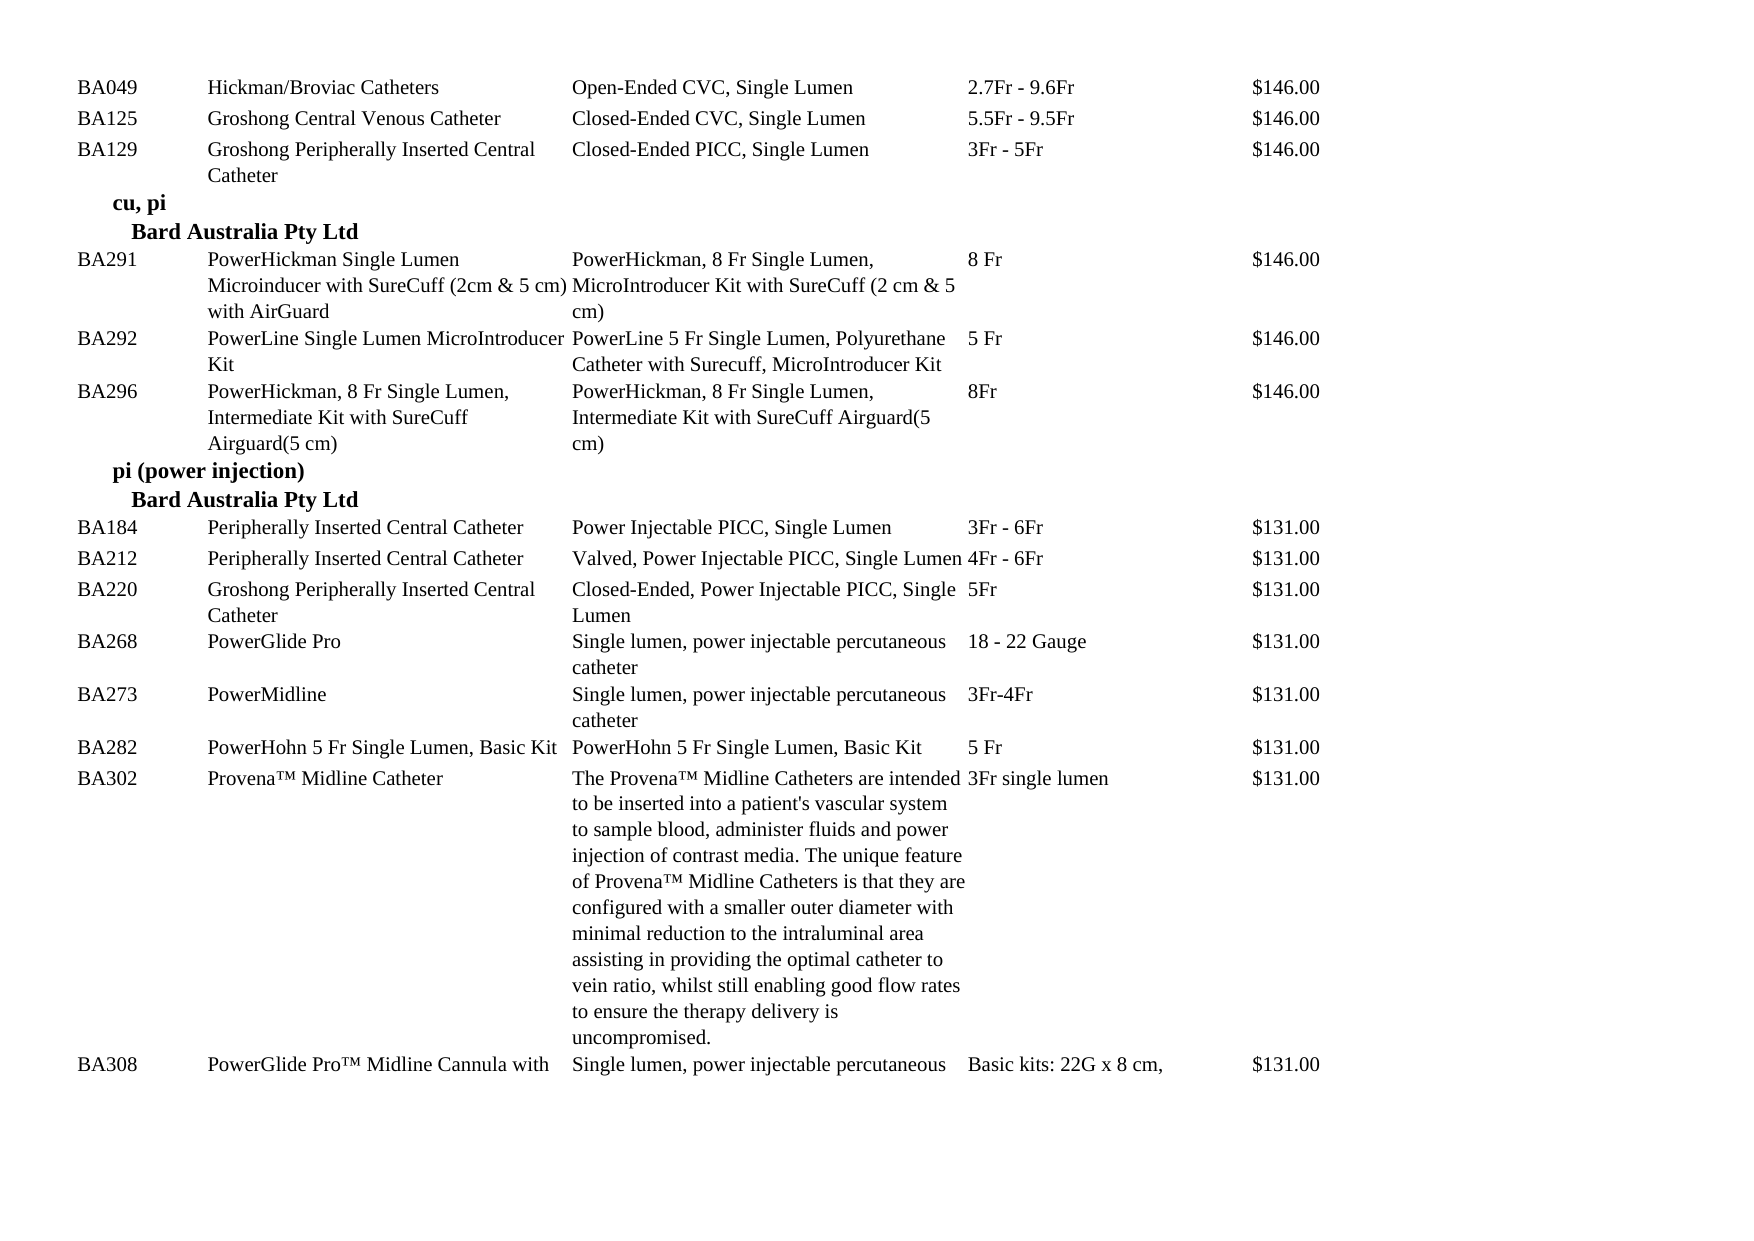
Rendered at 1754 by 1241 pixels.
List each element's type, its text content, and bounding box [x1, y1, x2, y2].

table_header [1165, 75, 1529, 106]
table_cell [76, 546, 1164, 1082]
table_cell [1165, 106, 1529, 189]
subtitle Bard Australia Pty Ltd [131, 486, 1679, 512]
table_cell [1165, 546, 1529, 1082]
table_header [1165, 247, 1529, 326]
subtitle pi (power injection) [112, 457, 1679, 484]
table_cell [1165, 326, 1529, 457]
subtitle cu, pi [112, 189, 1679, 216]
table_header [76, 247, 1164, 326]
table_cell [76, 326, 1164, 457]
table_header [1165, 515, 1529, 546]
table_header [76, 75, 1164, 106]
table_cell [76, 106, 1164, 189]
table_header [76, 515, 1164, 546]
subtitle Bard Australia Pty Ltd [131, 218, 1679, 244]
